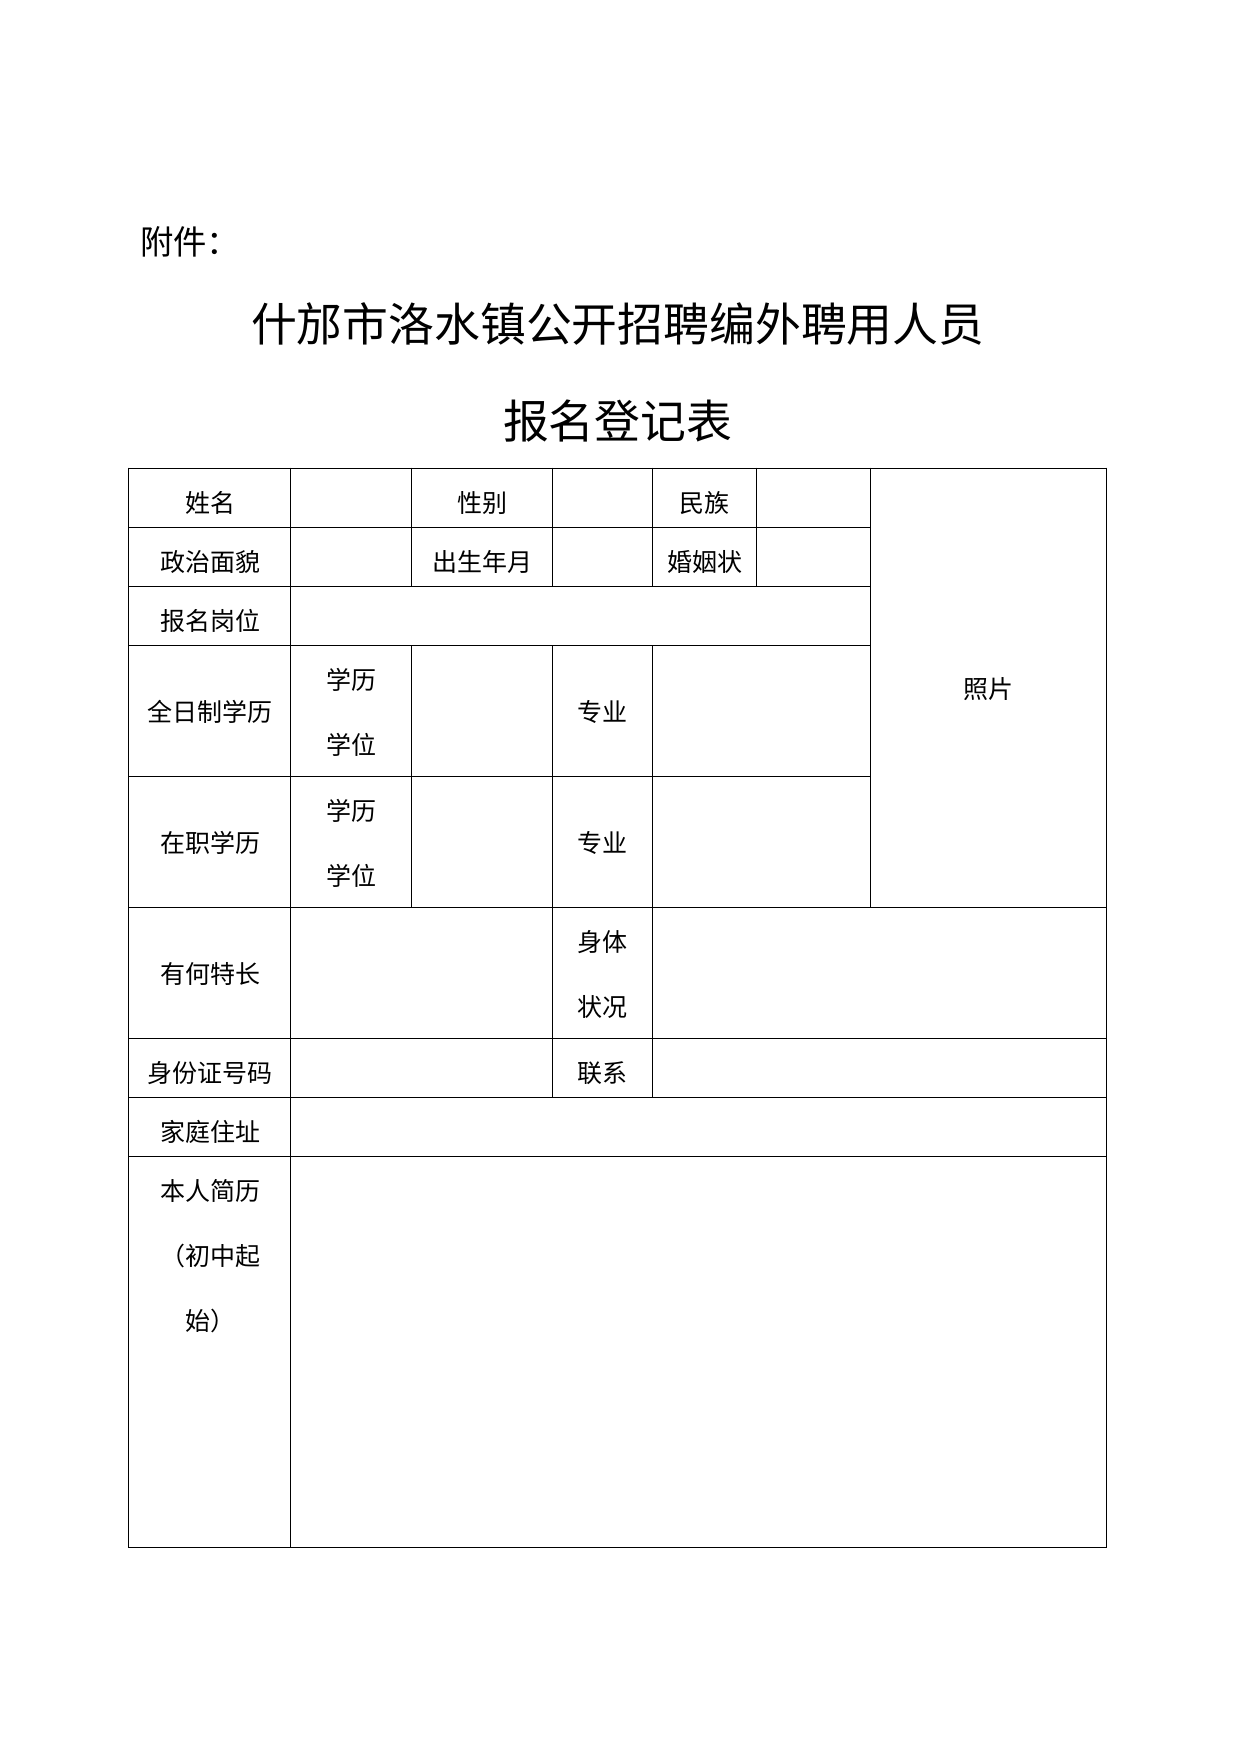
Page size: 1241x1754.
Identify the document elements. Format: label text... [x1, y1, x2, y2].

table_cell [291, 1157, 1106, 1547]
table_cell 民族 [653, 469, 756, 527]
table_cell 照片 [871, 469, 1106, 907]
table_cell [757, 469, 870, 527]
table_cell 身体 状况 [553, 908, 652, 1038]
table_cell [291, 528, 411, 586]
table_cell 家庭住址 [129, 1098, 290, 1156]
table_cell 学历 学位 [291, 777, 411, 907]
table_cell 联系 电话 [553, 1039, 652, 1097]
table_cell [553, 528, 652, 586]
table_cell 专业 [553, 646, 652, 776]
table_cell [291, 469, 411, 527]
table_cell 政治面貌 [129, 528, 290, 586]
table_cell [291, 1098, 1106, 1156]
table_cell [653, 777, 870, 907]
table_cell 报名岗位 [129, 587, 290, 645]
table_cell 本人简历 （初中起始） [129, 1157, 290, 1547]
table_cell 姓名 [129, 469, 290, 527]
table_cell 婚姻状况 [653, 528, 756, 586]
table_cell [653, 646, 870, 776]
table_cell [653, 1039, 1106, 1097]
table_cell [291, 908, 552, 1038]
table_cell 全日制学历 [129, 646, 290, 776]
table_cell 专业 [553, 777, 652, 907]
table_cell 性别 [412, 469, 552, 527]
table_header 附件： 什邡市洛水镇公开招聘编外聘用人员 报名登记表 [129, 208, 1106, 468]
table_cell [653, 908, 1106, 1038]
table_cell 有何特长 [129, 908, 290, 1038]
table_cell [412, 646, 552, 776]
table_cell [412, 777, 552, 907]
table_cell 学历 学位 [291, 646, 411, 776]
table_cell [291, 1039, 552, 1097]
table_cell 在职学历 [129, 777, 290, 907]
table_cell [553, 469, 652, 527]
table_cell [757, 528, 870, 586]
table_cell [291, 587, 870, 645]
table_cell 出生年月 [412, 528, 552, 586]
table_cell 身份证号码 [129, 1039, 290, 1097]
